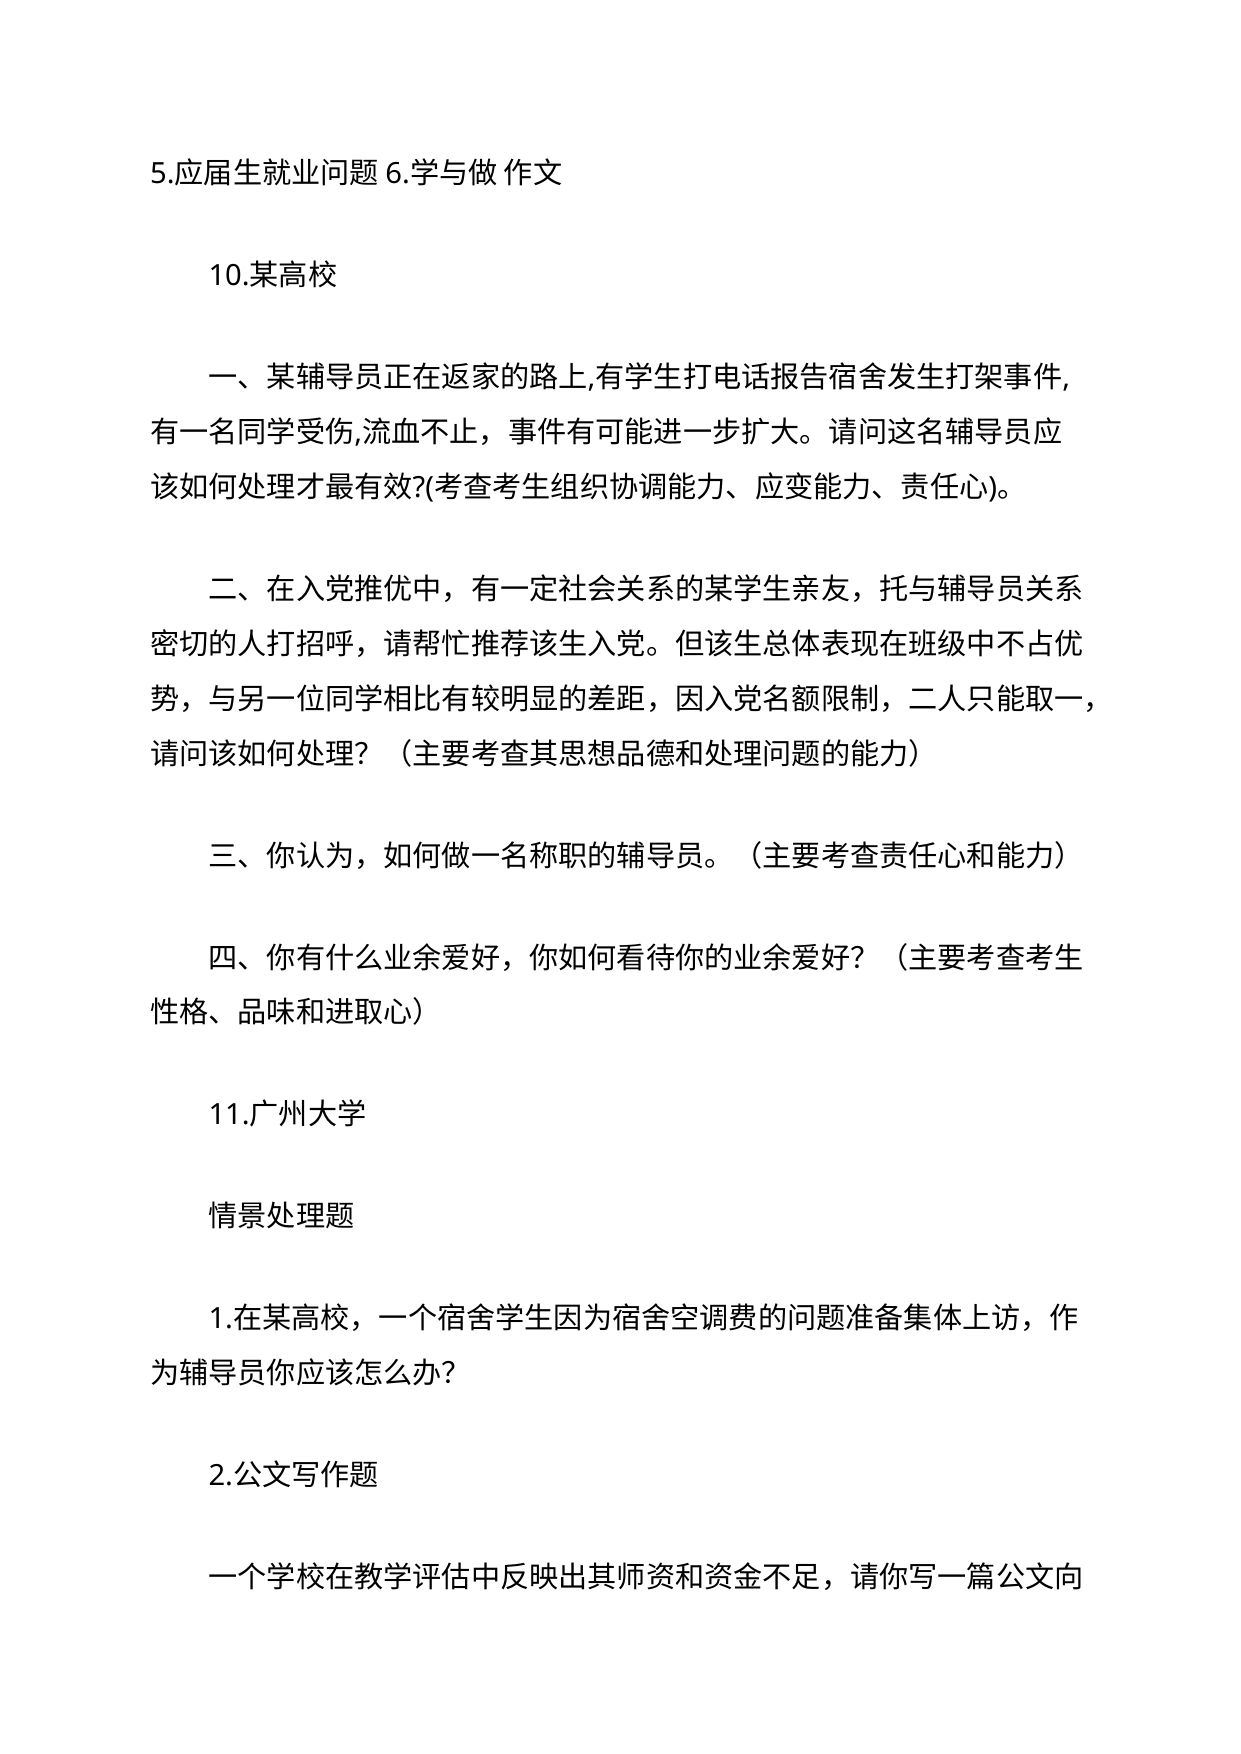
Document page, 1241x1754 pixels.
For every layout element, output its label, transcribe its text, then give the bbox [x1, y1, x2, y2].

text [150, 1553, 1090, 1596]
text 情景处理题 [150, 1193, 1090, 1235]
text 二、在入党推优中，有一定社会关系的某学生亲友，托与辅导员关系密切的人打招呼，请帮忙推荐该生入党。但该生总体表现在班级中不占优势，与另一位同学相比有较明显的差距，因入党名额限制，二人只能取一，请问该如何处理？（主要考查其思想品德和处理问题的能力） [150, 566, 1090, 773]
text 三、你认为，如何做一名称职的辅导员。（主要考查责任心和能力） [150, 832, 1090, 875]
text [150, 150, 1090, 192]
text 2.公文写作题 [150, 1451, 1090, 1494]
text 一、某辅导员正在返家的路上,有学生打电话报告宿舍发生打架事件,有一名同学受伤,流血不止，事件有可能进一步扩大。请问这名辅导员应该如何处理才最有效?(考查考生组织协调能力、应变能力、责任心)。 [150, 354, 1090, 506]
text 10.某高校 [150, 252, 1090, 294]
text 1.在某高校，一个宿舍学生因为宿舍空调费的问题准备集体上访，作为辅导员你应该怎么办？ [150, 1294, 1090, 1392]
text 11.广州大学 [150, 1091, 1090, 1133]
text 四、你有什么业余爱好，你如何看待你的业余爱好？（主要考查考生性格、品味和进取心） [150, 934, 1090, 1031]
